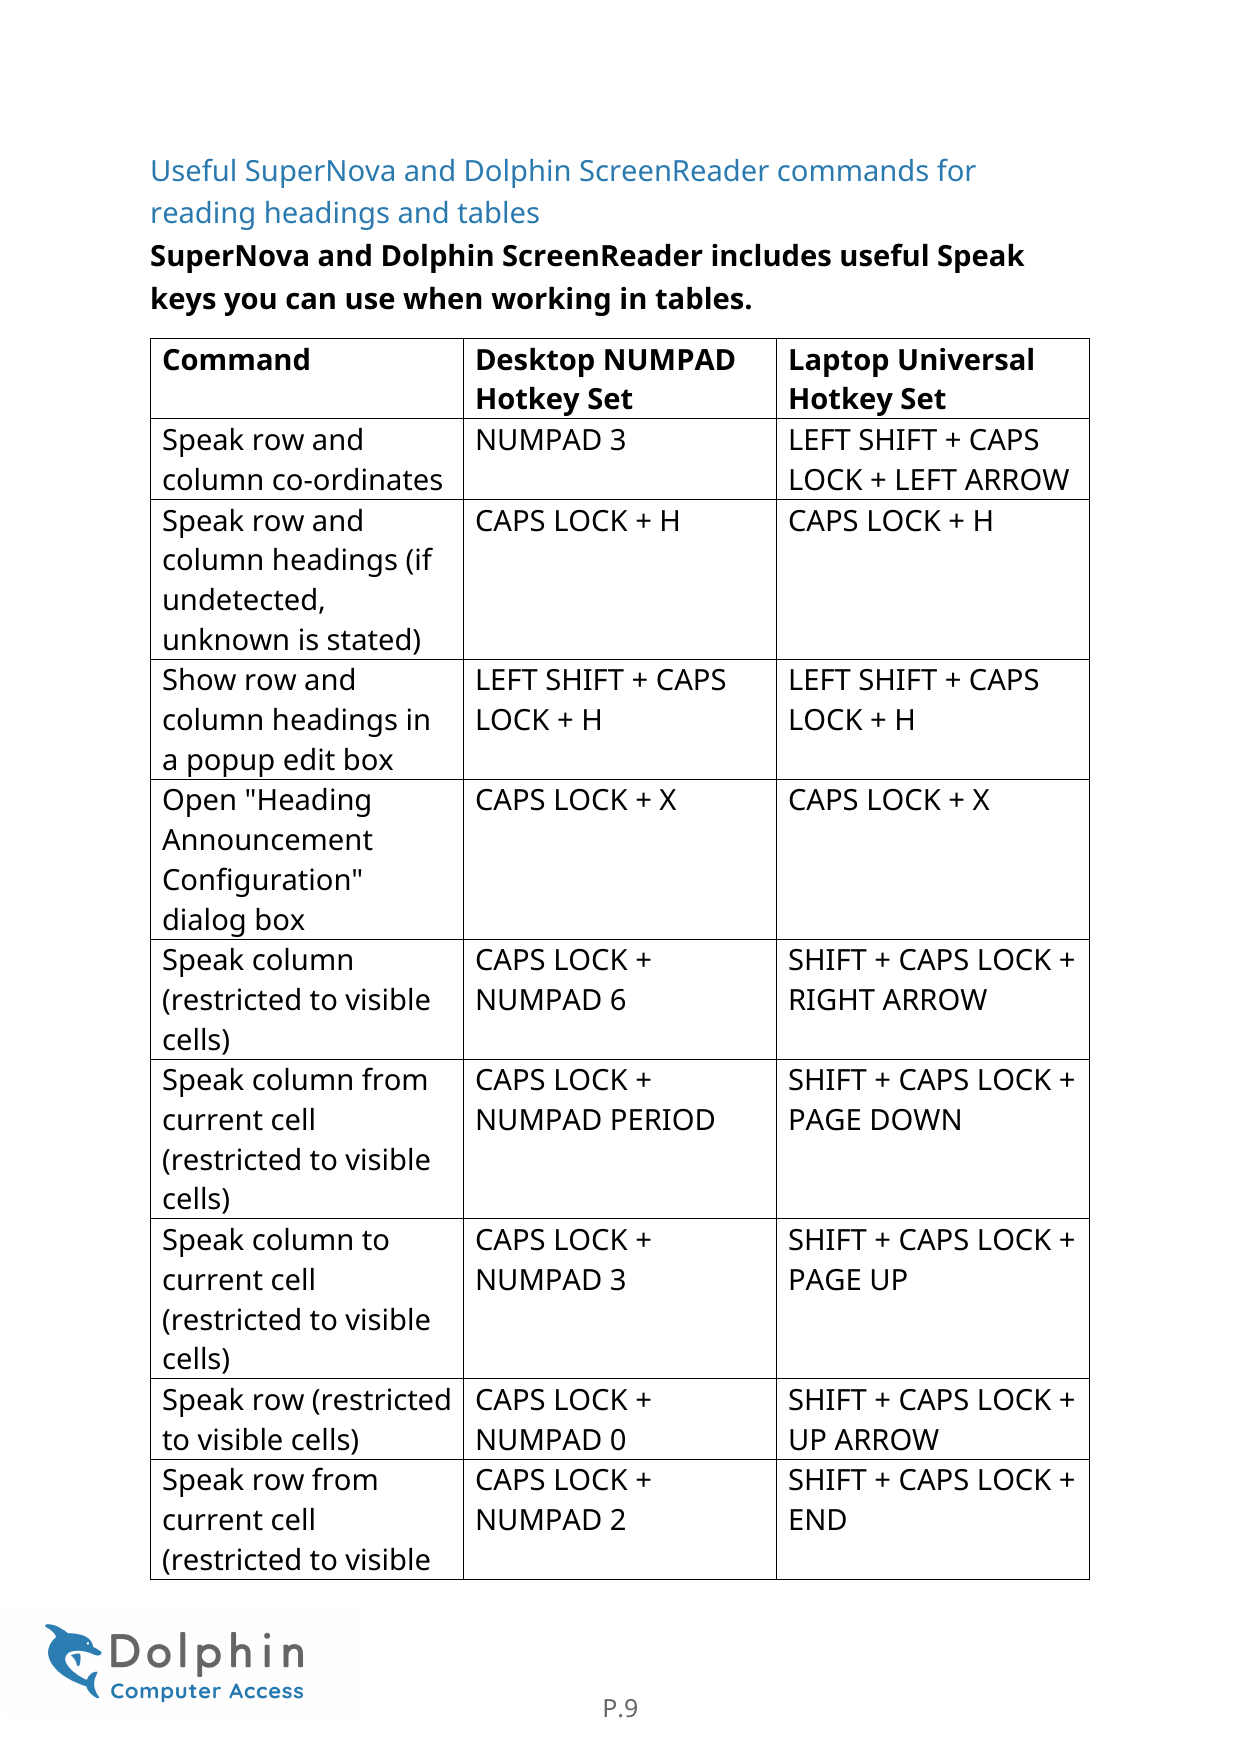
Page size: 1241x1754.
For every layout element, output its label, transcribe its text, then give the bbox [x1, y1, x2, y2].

table_cell LEFT SHIFT + CAPS LOCK + LEFT ARROW [777, 419, 1089, 499]
table_cell Speak row from current cell (restricted to visible cells) [151, 1460, 463, 1579]
table_cell Show row and column headings in a popup edit box [151, 660, 463, 779]
table_cell SHIFT + CAPS LOCK + END [777, 1460, 1089, 1579]
table_cell Open "Heading Announcement Configuration" dialog box [151, 780, 463, 938]
table_cell NUMPAD 3 [464, 419, 776, 499]
table_cell CAPS LOCK + H [777, 500, 1089, 658]
table_header Command [151, 339, 463, 418]
table_cell CAPS LOCK + H [464, 500, 776, 658]
table_cell Speak column (restricted to visible cells) [151, 940, 463, 1058]
table_cell CAPS LOCK + X [777, 780, 1089, 938]
table_cell Speak row and column headings (if undetected, unknown is stated) [151, 500, 463, 658]
picture [2, 1606, 361, 1718]
table_cell CAPS LOCK + NUMPAD 0 [464, 1379, 776, 1458]
table_cell CAPS LOCK + NUMPAD 6 [464, 940, 776, 1058]
table_cell LEFT SHIFT + CAPS LOCK + H [464, 660, 776, 779]
table_cell SHIFT + CAPS LOCK + UP ARROW [777, 1379, 1089, 1458]
table_header Laptop Universal Hotkey Set [777, 339, 1089, 418]
table_cell LEFT SHIFT + CAPS LOCK + H [777, 660, 1089, 779]
table_cell CAPS LOCK + NUMPAD 2 [464, 1460, 776, 1579]
table_cell Speak column to current cell (restricted to visible cells) [151, 1219, 463, 1378]
text SuperNova and Dolphin ScreenReader includes useful Speak keys you can use when working in tables. [150, 236, 1090, 318]
subtitle Useful SuperNova and Dolphin ScreenReader commands for reading headings and tables [150, 150, 1090, 232]
table_cell Speak row (restricted to visible cells) [151, 1379, 463, 1458]
table_header Desktop NUMPAD Hotkey Set [464, 339, 776, 418]
table_cell Speak row and column co-ordinates [151, 419, 463, 499]
table_cell SHIFT + CAPS LOCK + RIGHT ARROW [777, 940, 1089, 1058]
table_cell CAPS LOCK + NUMPAD PERIOD [464, 1060, 776, 1218]
table_cell SHIFT + CAPS LOCK + PAGE DOWN [777, 1060, 1089, 1218]
table_cell CAPS LOCK + X [464, 780, 776, 938]
table_cell SHIFT + CAPS LOCK + PAGE UP [777, 1219, 1089, 1378]
table_cell CAPS LOCK + NUMPAD 3 [464, 1219, 776, 1378]
table_cell Speak column from current cell (restricted to visible cells) [151, 1060, 463, 1218]
